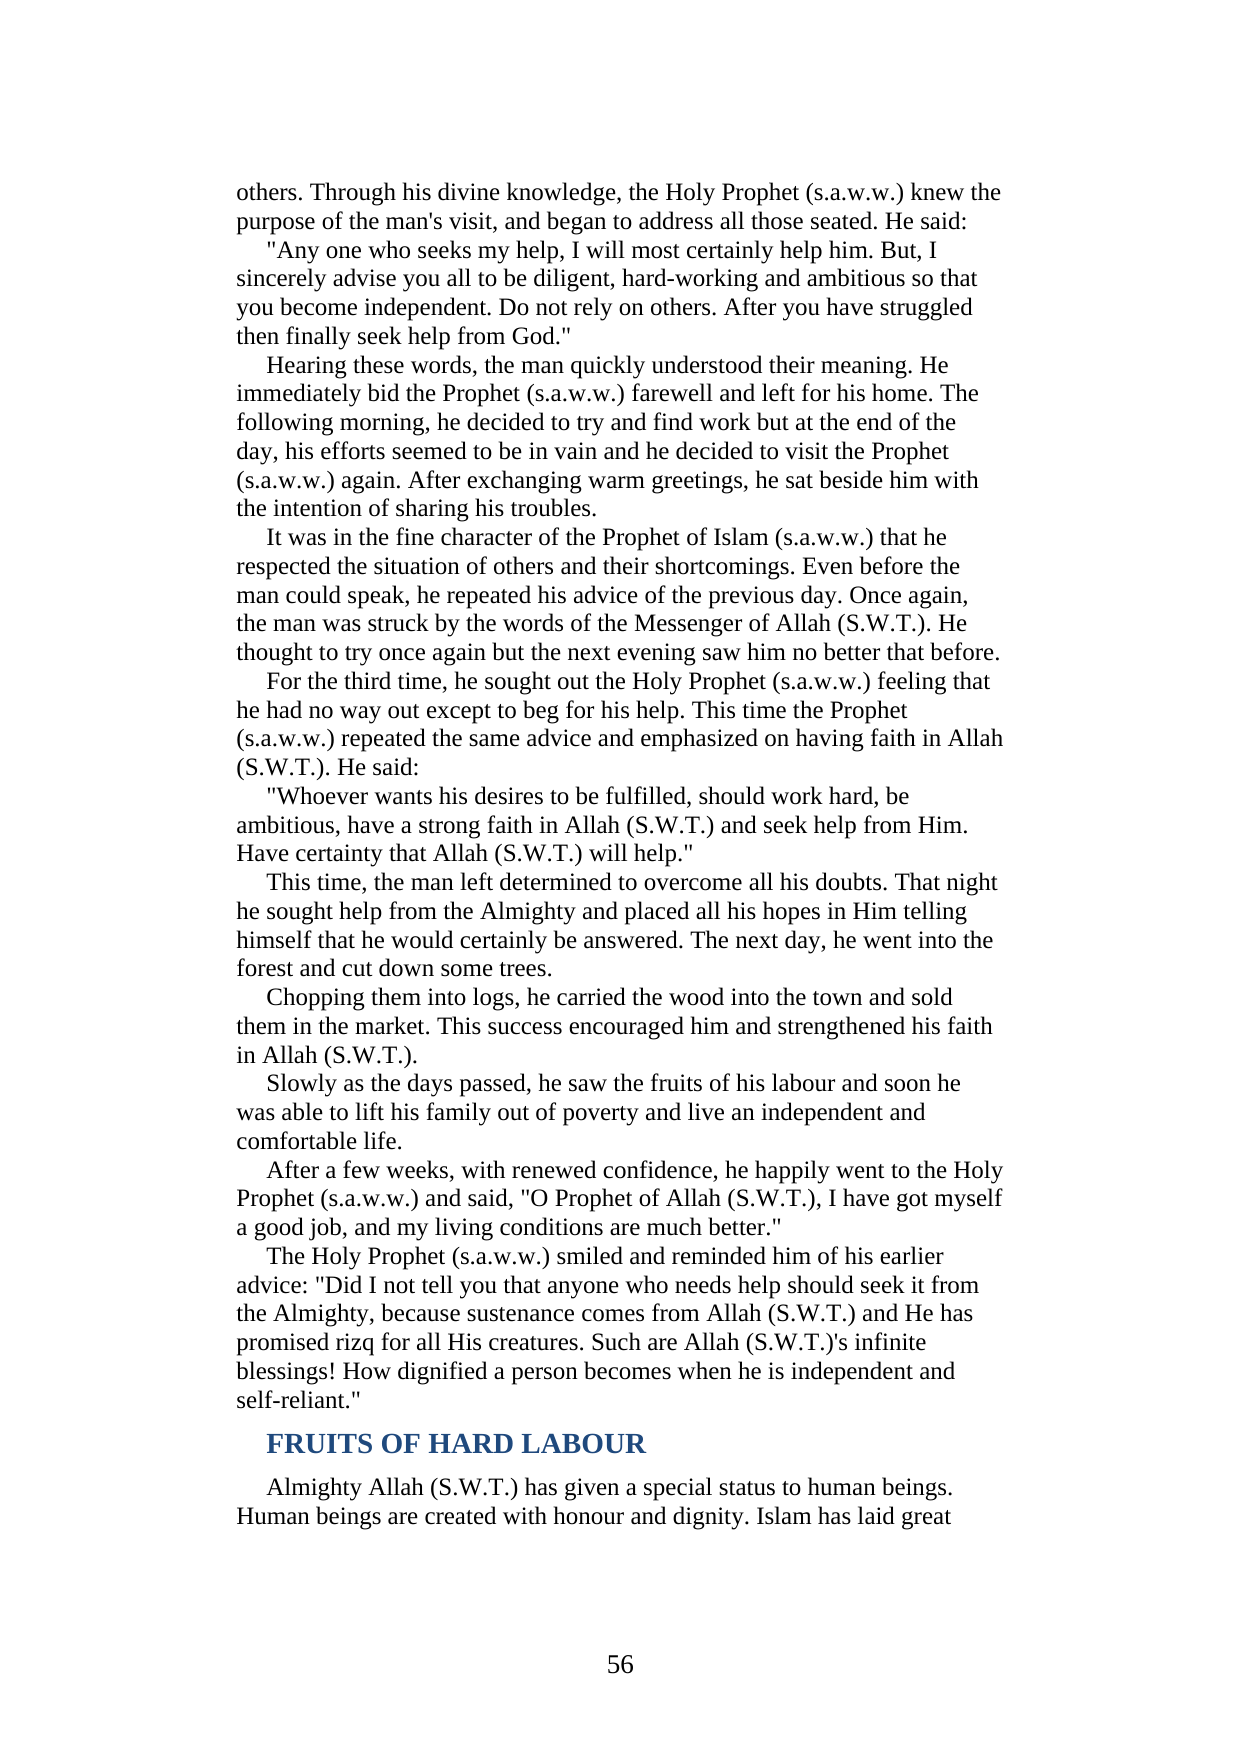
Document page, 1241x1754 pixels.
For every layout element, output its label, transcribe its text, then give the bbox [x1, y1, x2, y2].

subtitle FRUITS OF HARD LABOUR [236, 1426, 1004, 1459]
text The Holy Prophet (s.a.w.w.) smiled and reminded him of his earlier advice: "Did I not tell you that anyone who needs help should seek it from the Almighty, because sustenance comes from Allah (S.W.T.) and He has promised rizq for all His creatures. Such are Allah (S.W.T.)'s infinite blessings! How dignified a person becomes when he is independent and self-reliant." [236, 1241, 1004, 1413]
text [236, 177, 1004, 235]
text Hearing these words, the man quickly understood their meaning. He immediately bid the Prophet (s.a.w.w.) farewell and left for his home. The following morning, he decided to try and find work but at the end of the day, his efforts seemed to be in vain and he decided to visit the Prophet (s.a.w.w.) again. After exchanging warm greetings, he sat beside him with the intention of sharing his troubles. [236, 350, 1004, 522]
text After a few weeks, with renewed confidence, he happily went to the Holy Prophet (s.a.w.w.) and said, "O Prophet of Allah (S.W.T.), I have got myself a good job, and my living conditions are much better." [236, 1155, 1004, 1241]
text This time, the man left determined to overcome all his doubts. That night he sought help from the Almighty and placed all his hopes in Him telling himself that he would certainly be answered. The next day, he went into the forest and cut down some trees. [236, 867, 1004, 982]
text "Any one who seeks my help, I will most certainly help him. But, I sincerely advise you all to be diligent, hard-working and ambitious so that you become independent. Do not rely on others. After you have struggled then finally seek help from God." [236, 235, 1004, 350]
text For the third time, he sought out the Holy Prophet (s.a.w.w.) feeling that he had no way out except to beg for his help. This time the Prophet (s.a.w.w.) repeated the same advice and emphasized on having faith in Allah (S.W.T.). He said: [236, 666, 1004, 781]
text Slowly as the days passed, he saw the fruits of his labour and soon he was able to lift his family out of poverty and live an independent and comfortable life. [236, 1068, 1004, 1155]
text Chopping them into logs, he carried the wood into the town and sold them in the market. This success encouraged him and strengthened his faith in Allah (S.W.T.). [236, 982, 1004, 1068]
text "Whoever wants his desires to be fulfilled, should work hard, be ambitious, have a strong faith in Allah (S.W.T.) and seek help from Him. Have certainty that Allah (S.W.T.) will help." [236, 781, 1004, 867]
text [236, 1472, 1004, 1529]
text It was in the fine character of the Prophet of Islam (s.a.w.w.) that he respected the situation of others and their shortcomings. Even before the man could speak, he repeated his advice of the previous day. Once again, the man was struck by the words of the Messenger of Allah (S.W.T.). He thought to try once again but the next evening saw him no better that before. [236, 522, 1004, 666]
